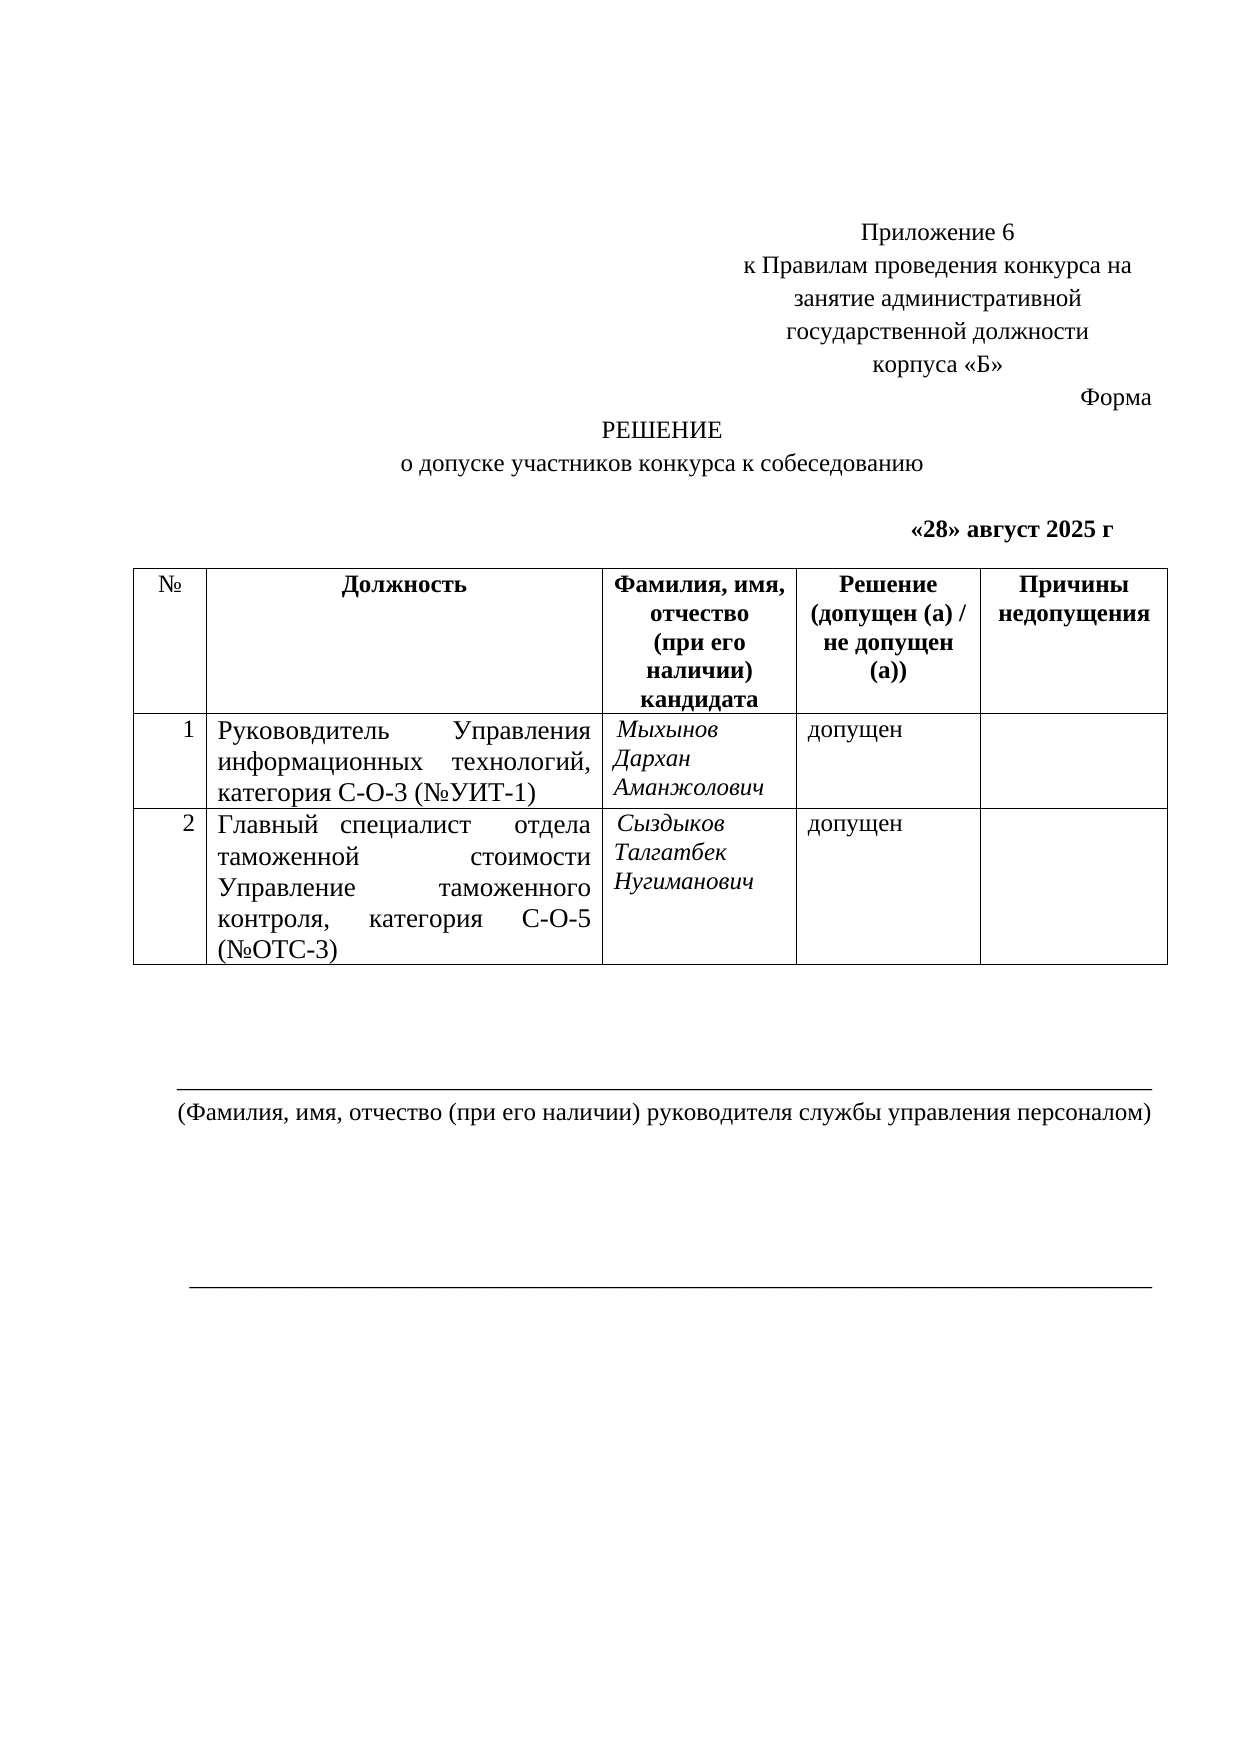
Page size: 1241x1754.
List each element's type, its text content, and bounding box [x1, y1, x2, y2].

table_cell Сыздыков Талгатбек Нугиманович [603, 809, 796, 964]
text «28» август 2025 г [133, 514, 1152, 543]
text к Правилам проведения конкурса на занятие административной государственной должности [723, 250, 1152, 345]
table_cell 1 [134, 714, 206, 807]
table_header № [134, 569, 206, 713]
table_cell 2 [134, 809, 206, 964]
table_header Фамилия, имя, отчество (при его наличии) кандидата [603, 569, 796, 713]
table_cell Мыхынов Дархан Аманжолович [603, 714, 796, 807]
text о допуске участников конкурса к собеседованию [133, 448, 1152, 477]
text корпуса «Б» [723, 349, 1152, 378]
text (Фамилия, имя, отчество (при его наличии) руководителя службы управления персоналом) [133, 1097, 1152, 1126]
table_cell допущен [797, 714, 980, 807]
table_header Причины недопущения [981, 569, 1167, 713]
table_cell [981, 714, 1167, 807]
table_header Решение (допущен (а) / не допущен (а)) [797, 569, 980, 713]
text _____________________________________________________________________________ [133, 1262, 1152, 1291]
text Приложение 6 [723, 217, 1152, 246]
table_cell допущен [797, 809, 980, 964]
text РЕШЕНИЕ [133, 415, 1152, 444]
text ______________________________________________________________________________ [133, 1064, 1152, 1093]
table_cell Рукововдитель Управления информационных технологий, категория С-О-3 (№УИТ-1) [207, 714, 602, 807]
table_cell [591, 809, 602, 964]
text Форма [133, 382, 1152, 411]
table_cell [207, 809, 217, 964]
table_header Должность [207, 569, 602, 713]
table_cell [981, 809, 1167, 964]
